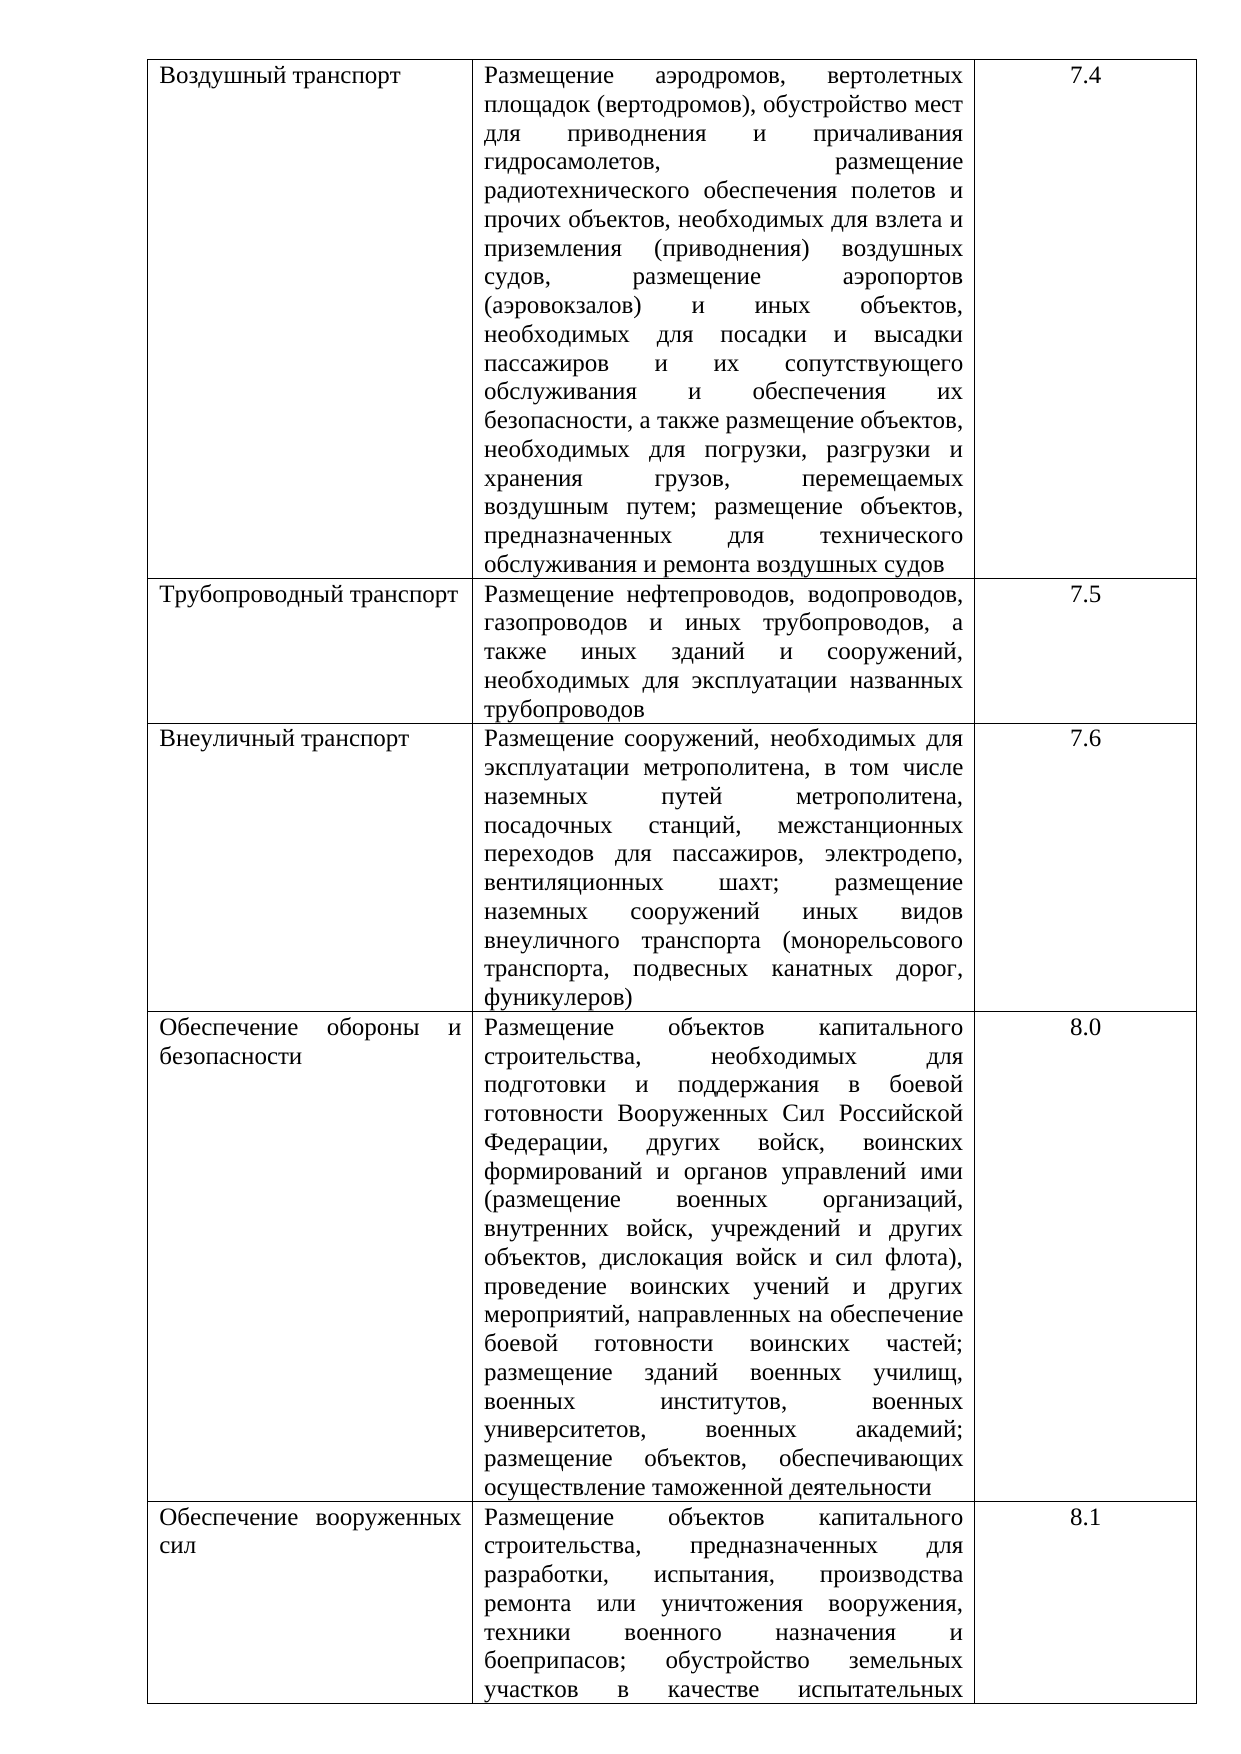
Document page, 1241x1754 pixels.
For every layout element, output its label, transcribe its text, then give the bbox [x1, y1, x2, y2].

table_cell Размещение сооружений, необходимых для эксплуатации метрополитена, в том числе наземных путей метрополитена, посадочных станций, межстанционных переходов для пассажиров, электродепо, вентиляционных шахт; размещение наземных сооружений иных видов внеуличного транспорта (монорельсового транспорта, подвесных канатных дорог, фуникулеров) [473, 724, 974, 1011]
table_cell Размещение объектов капитального строительства, необходимых для подготовки и поддержания в боевой готовности Вооруженных Сил Российской Федерации, других войск, воинских формирований и органов управлений ими (размещение военных организаций, внутренних войск, учреждений и других объектов, дислокация войск и сил флота), проведение воинских учений и других мероприятий, направленных на обеспечение боевой готовности воинских частей; размещение зданий военных училищ, военных институтов, военных университетов, военных академий; размещение объектов, обеспечивающих осуществление таможенной деятельности [473, 1012, 974, 1501]
table_cell Обеспечение обороны и безопасности [148, 1012, 472, 1501]
table_cell Трубопроводный транспорт [148, 579, 472, 722]
table_cell Размещение аэродромов, вертолетных площадок (вертодромов), обустройство мест для приводнения и причаливания гидросамолетов, размещение радиотехнического обеспечения полетов и прочих объектов, необходимых для взлета и приземления (приводнения) воздушных судов, размещение аэропортов (аэровокзалов) и иных объектов, необходимых для посадки и высадки пассажиров и их сопутствующего обслуживания и обеспечения их безопасности, а также размещение объектов, необходимых для погрузки, разгрузки и хранения грузов, перемещаемых воздушным путем; размещение объектов, предназначенных для технического обслуживания и ремонта воздушных судов [473, 60, 974, 578]
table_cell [148, 1502, 472, 1703]
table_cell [473, 1502, 974, 1703]
table_cell 8.1 [975, 1502, 1196, 1703]
table_cell Внеуличный транспорт [148, 724, 472, 1011]
table_cell 7.5 [975, 579, 1196, 722]
table_cell 8.0 [975, 1012, 1196, 1501]
table_cell 7.4 [975, 60, 1196, 578]
table_cell Размещение нефтепроводов, водопроводов, газопроводов и иных трубопроводов, а также иных зданий и сооружений, необходимых для эксплуатации названных трубопроводов [473, 579, 974, 722]
table_cell Воздушный транспорт [148, 60, 472, 578]
table_cell 7.6 [975, 724, 1196, 1011]
